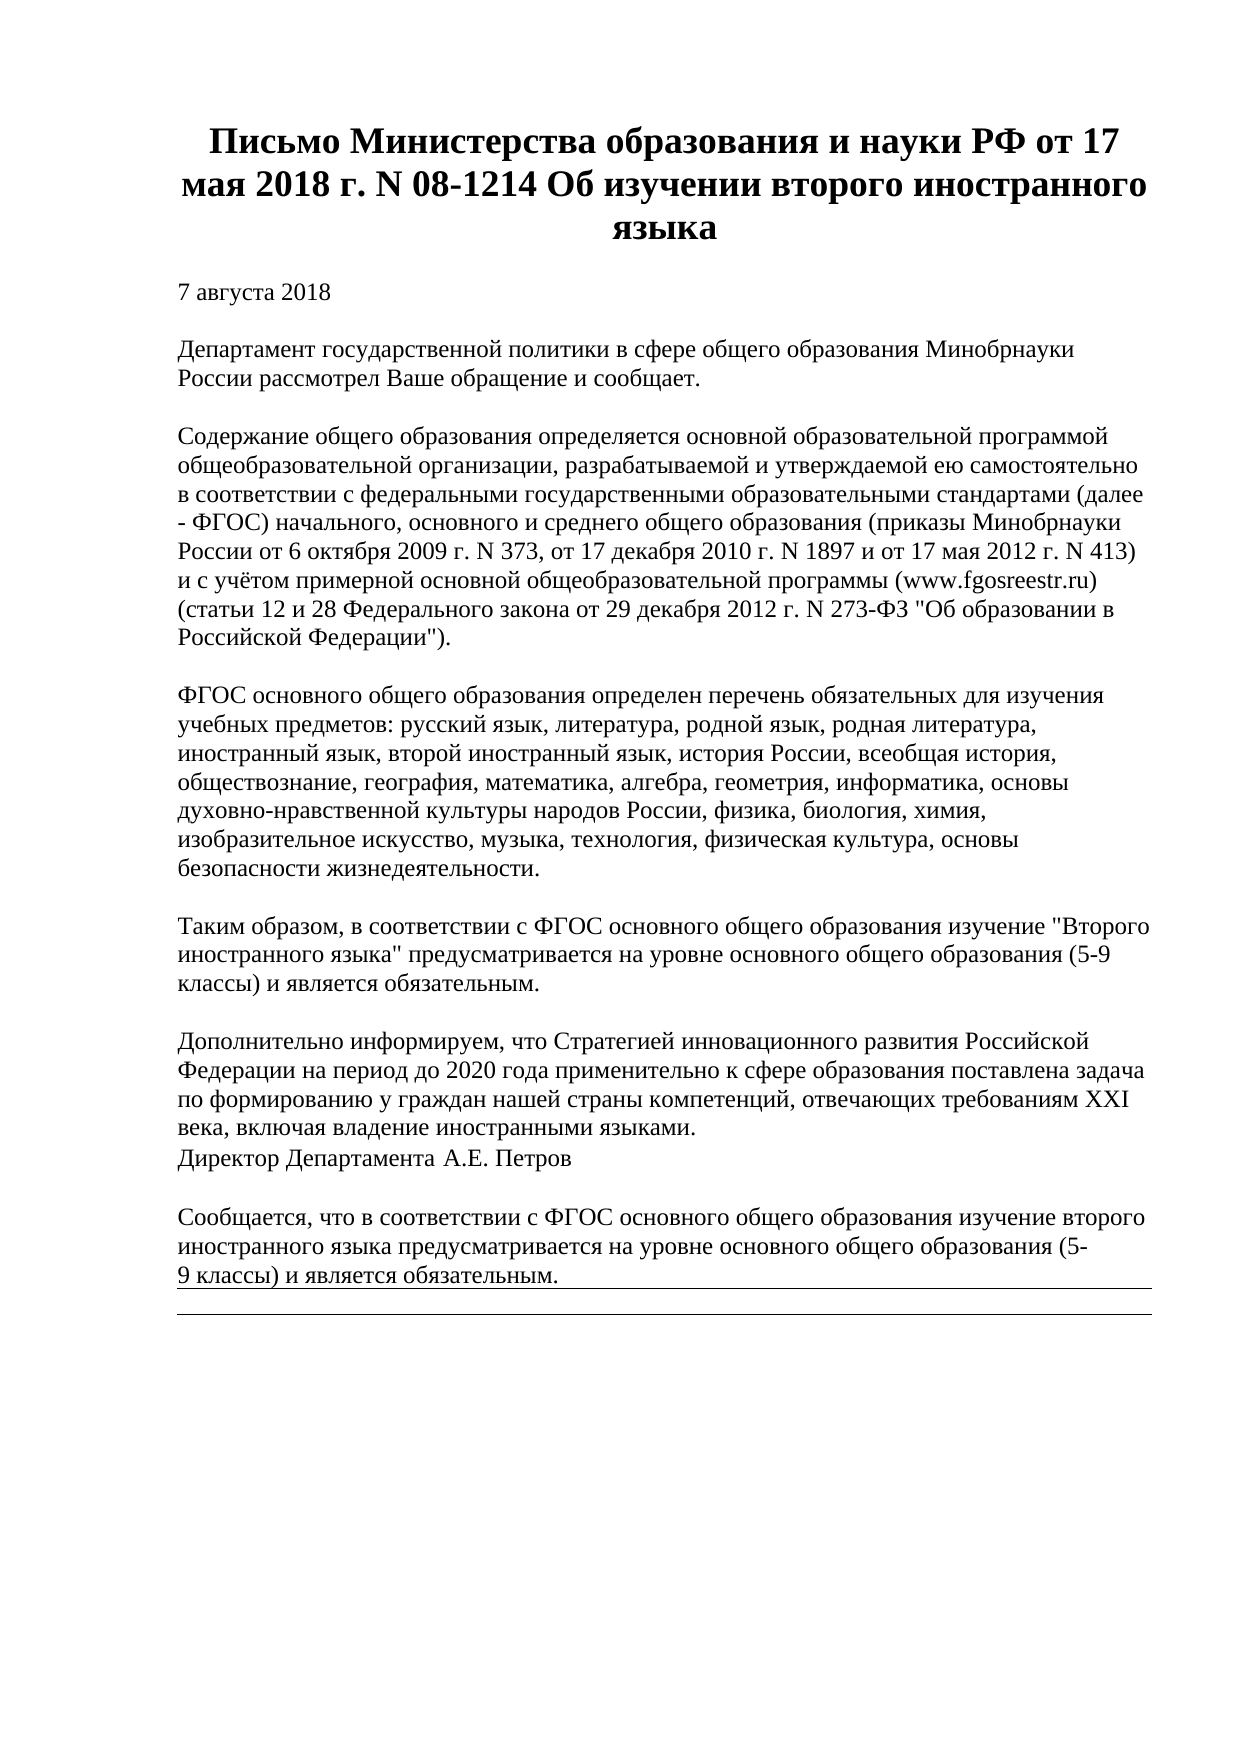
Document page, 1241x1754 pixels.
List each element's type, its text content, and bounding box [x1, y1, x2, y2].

text Департамент государственной политики в сфере общего образования Минобрнауки России рассмотрел Ваше обращение и сообщает. [177, 334, 1152, 392]
text 7 августа 2018 [177, 277, 1152, 305]
text ФГОС основного общего образования определен перечень обязательных для изучения учебных предметов: русский язык, литература, родной язык, родная литература, иностранный язык, второй иностранный язык, история России, всеобщая история, обществознание, география, математика, алгебра, геометрия, информатика, основы духовно-нравственной культуры народов России, физика, биология, химия, изобразительное искусство, музыка, технология, физическая культура, основы безопасности жизнедеятельности. [177, 680, 1152, 882]
text Содержание общего образования определяется основной образовательной программой общеобразовательной организации, разрабатываемой и утверждаемой ею самостоятельно в соответствии с федеральными государственными образовательными стандартами (далее - ФГОС) начального, основного и среднего общего образования (приказы Минобрнауки России от 6 октября 2009 г. N 373, от 17 декабря 2010 г. N 1897 и от 17 мая 2012 г. N 413) и с учётом примерной основной общеобразовательной программы (www.fgosreestr.ru) (статьи 12 и 28 Федерального закона от 29 декабря 2012 г. N 273-ФЗ "Об образовании в Российской Федерации"). [177, 421, 1152, 651]
text Таким образом, в соответствии с ФГОС основного общего образования изучение "Второго иностранного языка" предусматривается на уровне основного общего образования (5-9 классы) и является обязательным. [177, 911, 1152, 997]
table_header А.Е. Петров [441, 1141, 707, 1173]
text Дополнительно информируем, что Стратегией инновационного развития Российской Федерации на период до 2020 года применительно к сфере образования поставлена задача по формированию у граждан нашей страны компетенций, отвечающих требованиям XXI века, включая владение иностранными языками. [177, 1026, 1152, 1141]
table_header Директор Департамента [176, 1141, 441, 1173]
text Письмо Министерства образования и науки РФ от 17 мая 2018 г. N 08-1214 Об изучении второго иностранного языка [177, 118, 1152, 247]
text Сообщается, что в соответствии с ФГОС основного общего образования изучение второго иностранного языка предусматривается на уровне основного общего образования (5-9 классы) и является обязательным. [177, 1202, 1152, 1288]
